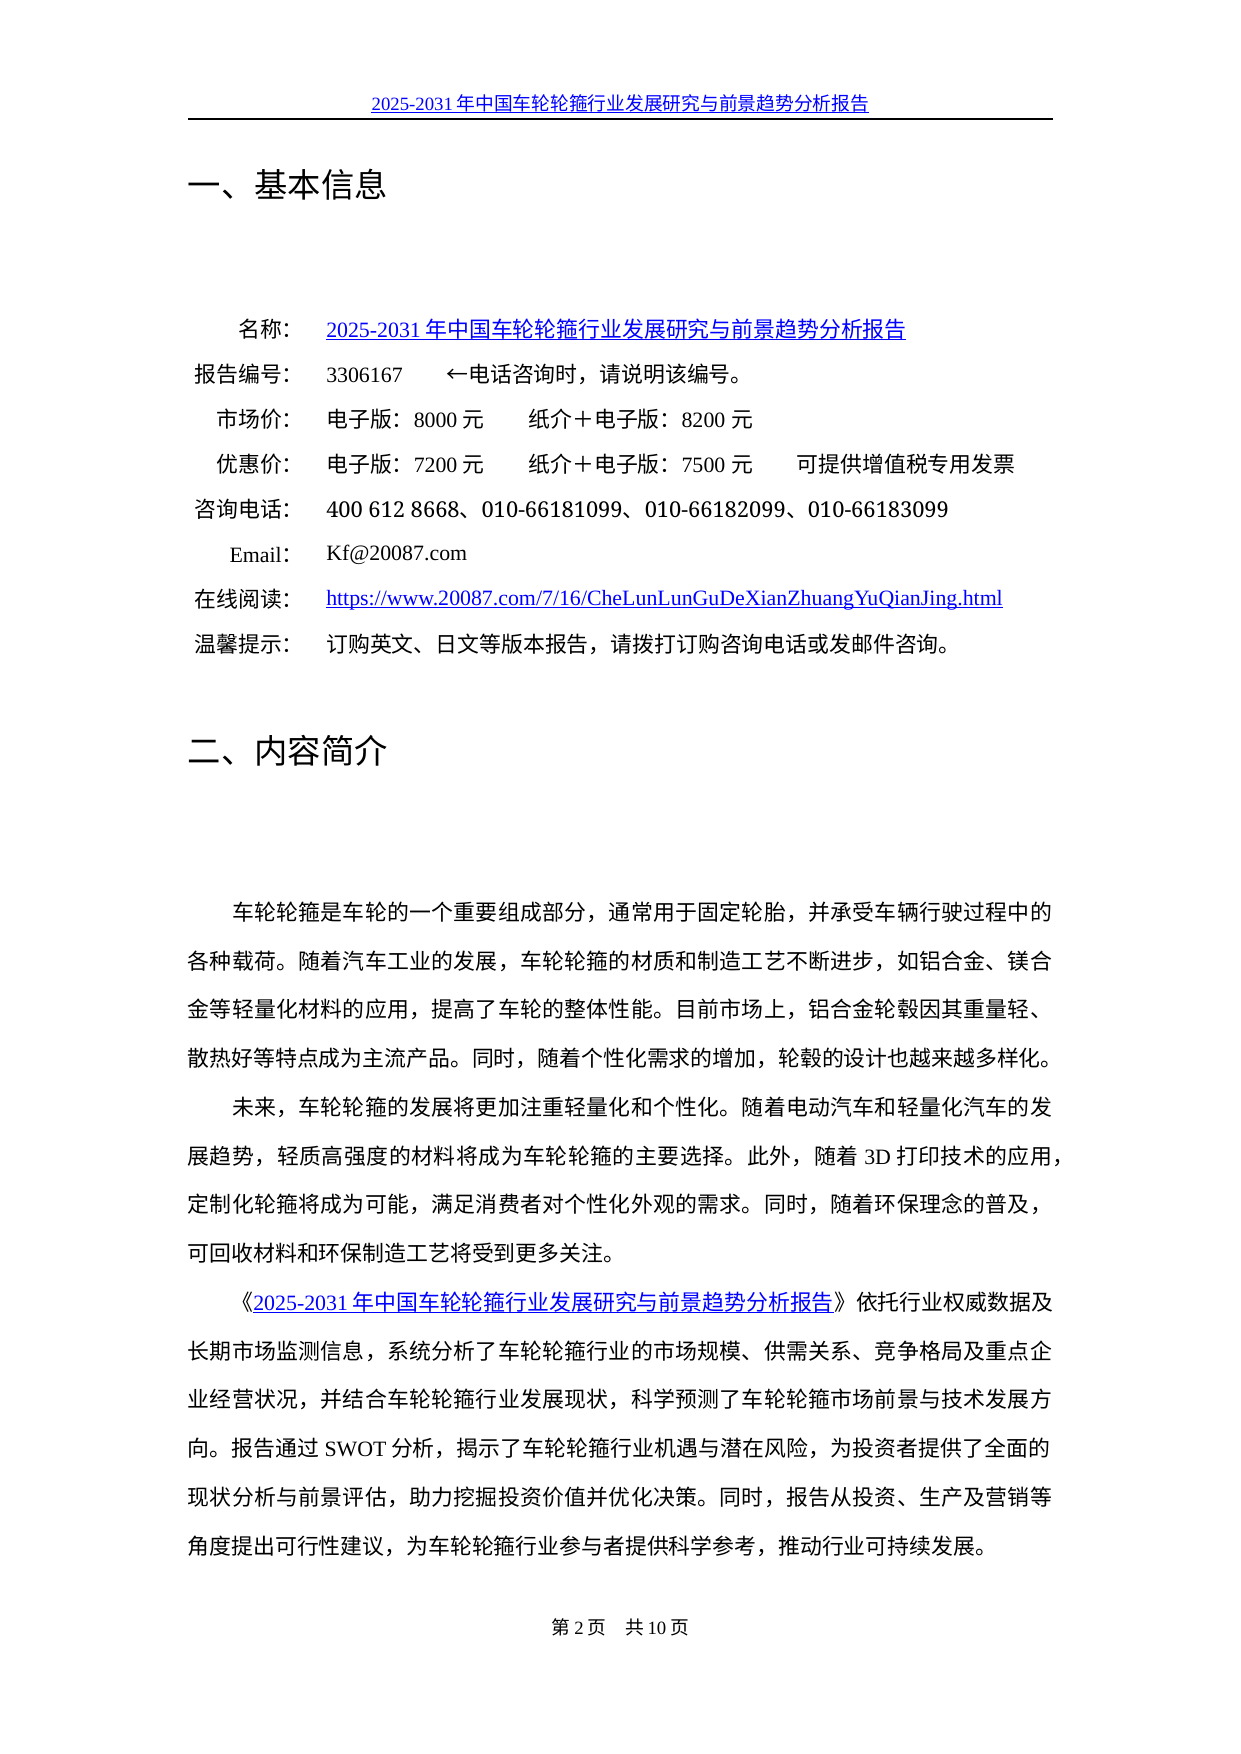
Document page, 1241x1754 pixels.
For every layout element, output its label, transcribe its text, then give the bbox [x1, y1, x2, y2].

table_cell 报告编号： [167, 357, 315, 402]
table_header 名称： [167, 312, 315, 357]
table_cell [315, 582, 1073, 627]
table_cell 在线阅读： [167, 582, 315, 627]
table_cell 电子版：8000 元 纸介＋电子版：8200 元 [315, 402, 1073, 447]
table_cell 订购英文、日文等版本报告，请拨打订购咨询电话或发邮件咨询。 [315, 627, 1073, 672]
table_cell 市场价： [167, 402, 315, 447]
table_cell 优惠价： [167, 447, 315, 492]
table_header 2025-2031年中国车轮轮箍行业发展研究与前景趋势分析报告 [315, 312, 1073, 357]
table_cell 温馨提示： [167, 627, 315, 672]
title 一、基本信息 [187, 150, 1053, 215]
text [187, 894, 1053, 1561]
table_cell 电子版：7200 元 纸介＋电子版：7500 元 可提供增值税专用发票 [315, 447, 1073, 492]
table_cell Email： [167, 537, 315, 582]
table_cell 400 612 8668、010-66181099、010-66182099、010-66183099 [315, 492, 1073, 537]
table_cell Kf@20087.com [315, 537, 1073, 582]
table_cell 3306167 ←电话咨询时，请说明该编号。 [315, 357, 1073, 402]
title 二、内容简介 [187, 717, 1053, 782]
table_cell 咨询电话： [167, 492, 315, 537]
